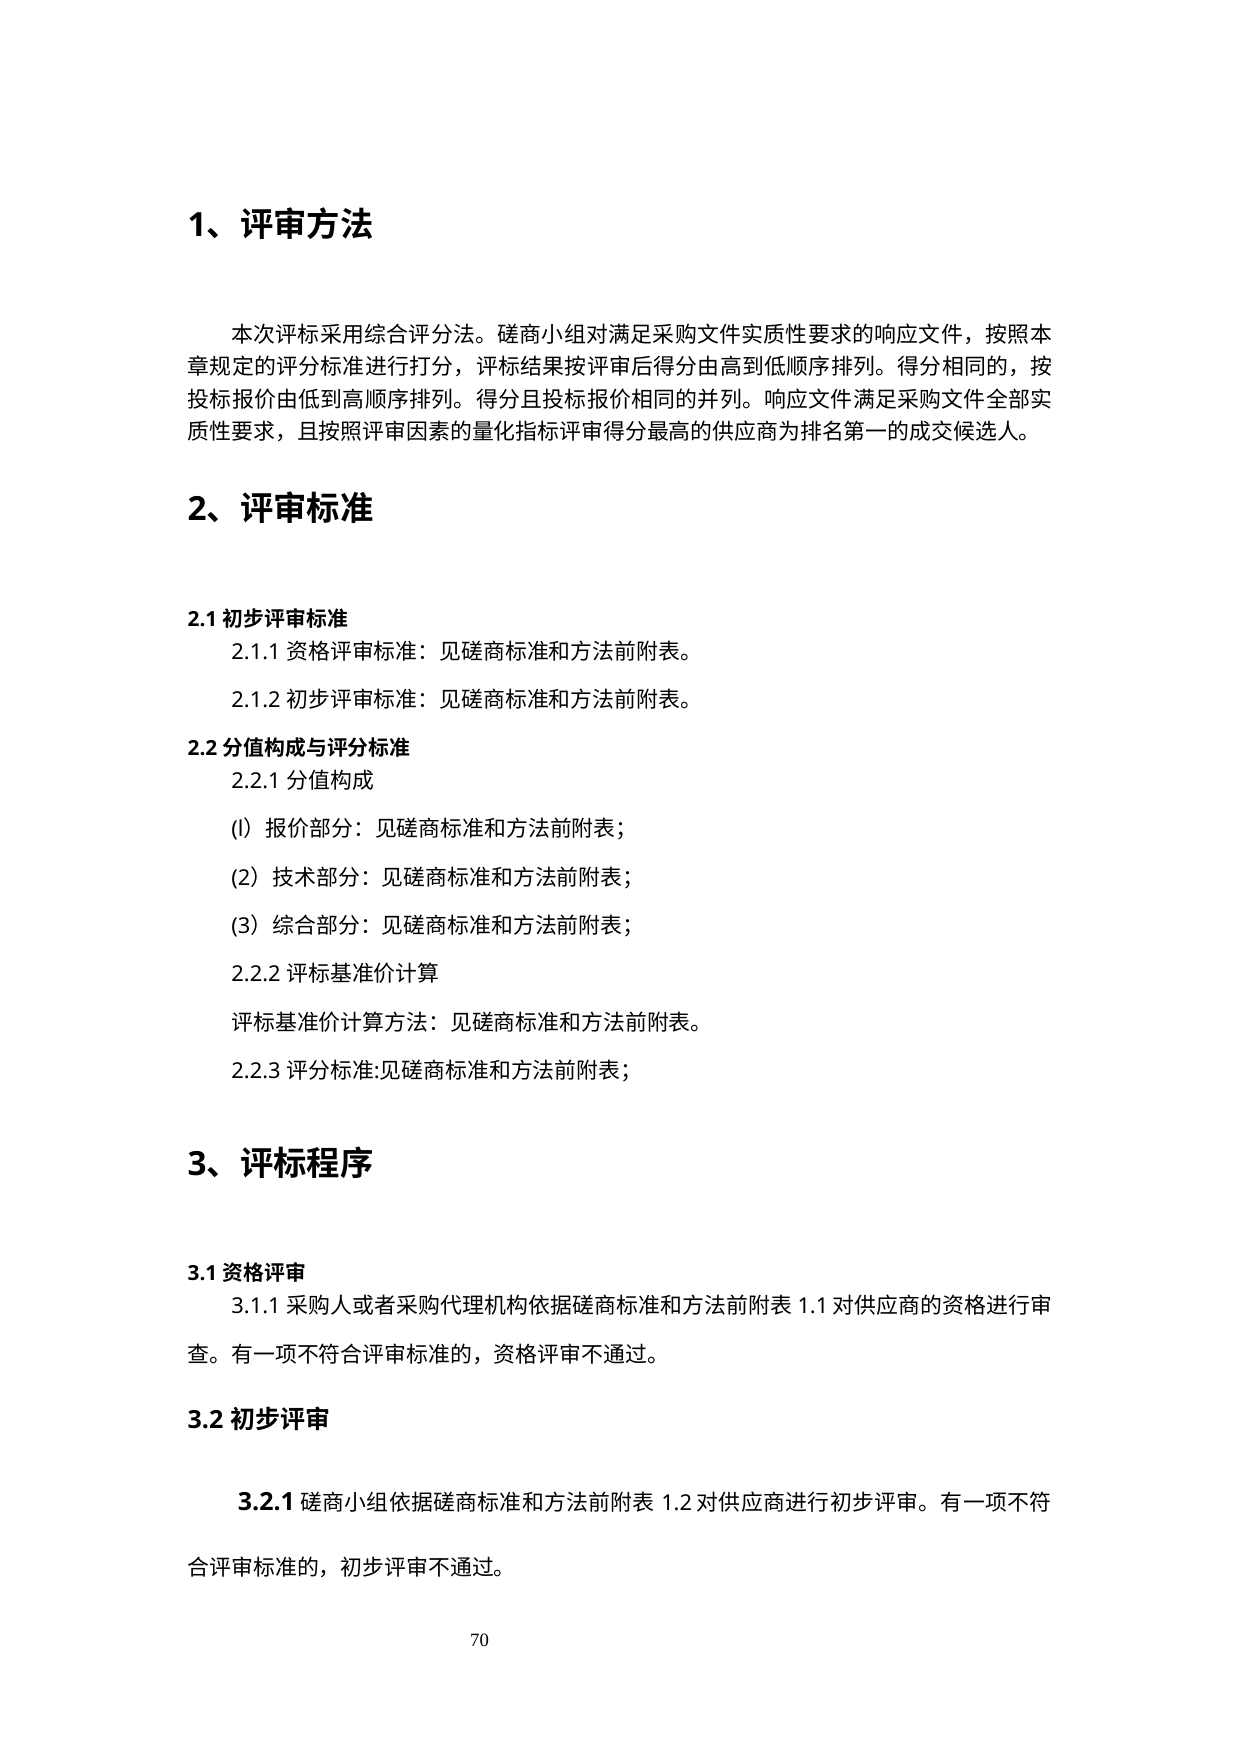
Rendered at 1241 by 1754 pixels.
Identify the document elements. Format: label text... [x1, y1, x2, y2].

text 本次评标采用综合评分法。磋商小组对满足采购文件实质性要求的响应文件，按照本章规定的评分标准进行打分，评标结果按评审后得分由高到低顺序排列。得分相同的，按投标报价由低到高顺序排列。得分且投标报价相同的并列。响应文件满足采购文件全部实质性要求，且按照评审因素的量化指标评审得分最高的供应商为排名第一的成交候选人。 [187, 316, 1053, 446]
text 3.1.1 采购人或者采购代理机构依据磋商标准和方法前附表1.1对供应商的资格进行审查。有一项不符合评审标准的，资格评审不通过。 [187, 1288, 1053, 1369]
text 2.1.2 初步评审标准：见磋商标准和方法前附表。 [187, 682, 1053, 714]
subtitle 1、评审方法 [187, 189, 1053, 254]
subtitle 3、评标程序 [187, 1128, 1053, 1193]
text (3）综合部分：见磋商标准和方法前附表； [187, 908, 1053, 940]
text 3.2 初步评审 [187, 1385, 1053, 1450]
subtitle 2、评审标准 [187, 473, 1053, 538]
text 2.2.1 分值构成 [187, 763, 1053, 795]
text (l）报价部分：见磋商标准和方法前附表； [187, 811, 1053, 843]
text 2.1.1 资格评审标准：见磋商标准和方法前附表。 [187, 633, 1053, 666]
text 2.2.3 评分标准:见磋商标准和方法前附表； [187, 1053, 1053, 1085]
subtitle 2.2 分值构成与评分标准 [187, 730, 1053, 763]
subtitle 3.1 资格评审 [187, 1255, 1053, 1288]
list 技术部分：见磋商标准和方法前附表； [187, 859, 1053, 892]
subtitle 2.1 初步评审标准 [187, 601, 1053, 633]
text 2.2.2 评标基准价计算 [187, 956, 1053, 988]
text 3.2.1磋商小组依据磋商标准和方法前附表1.2对供应商进行初步评审。有一项不符合评审标准的，初步评审不通过。 [187, 1468, 1053, 1582]
text 评标基准价计算方法：见磋商标准和方法前附表。 [187, 1004, 1053, 1037]
